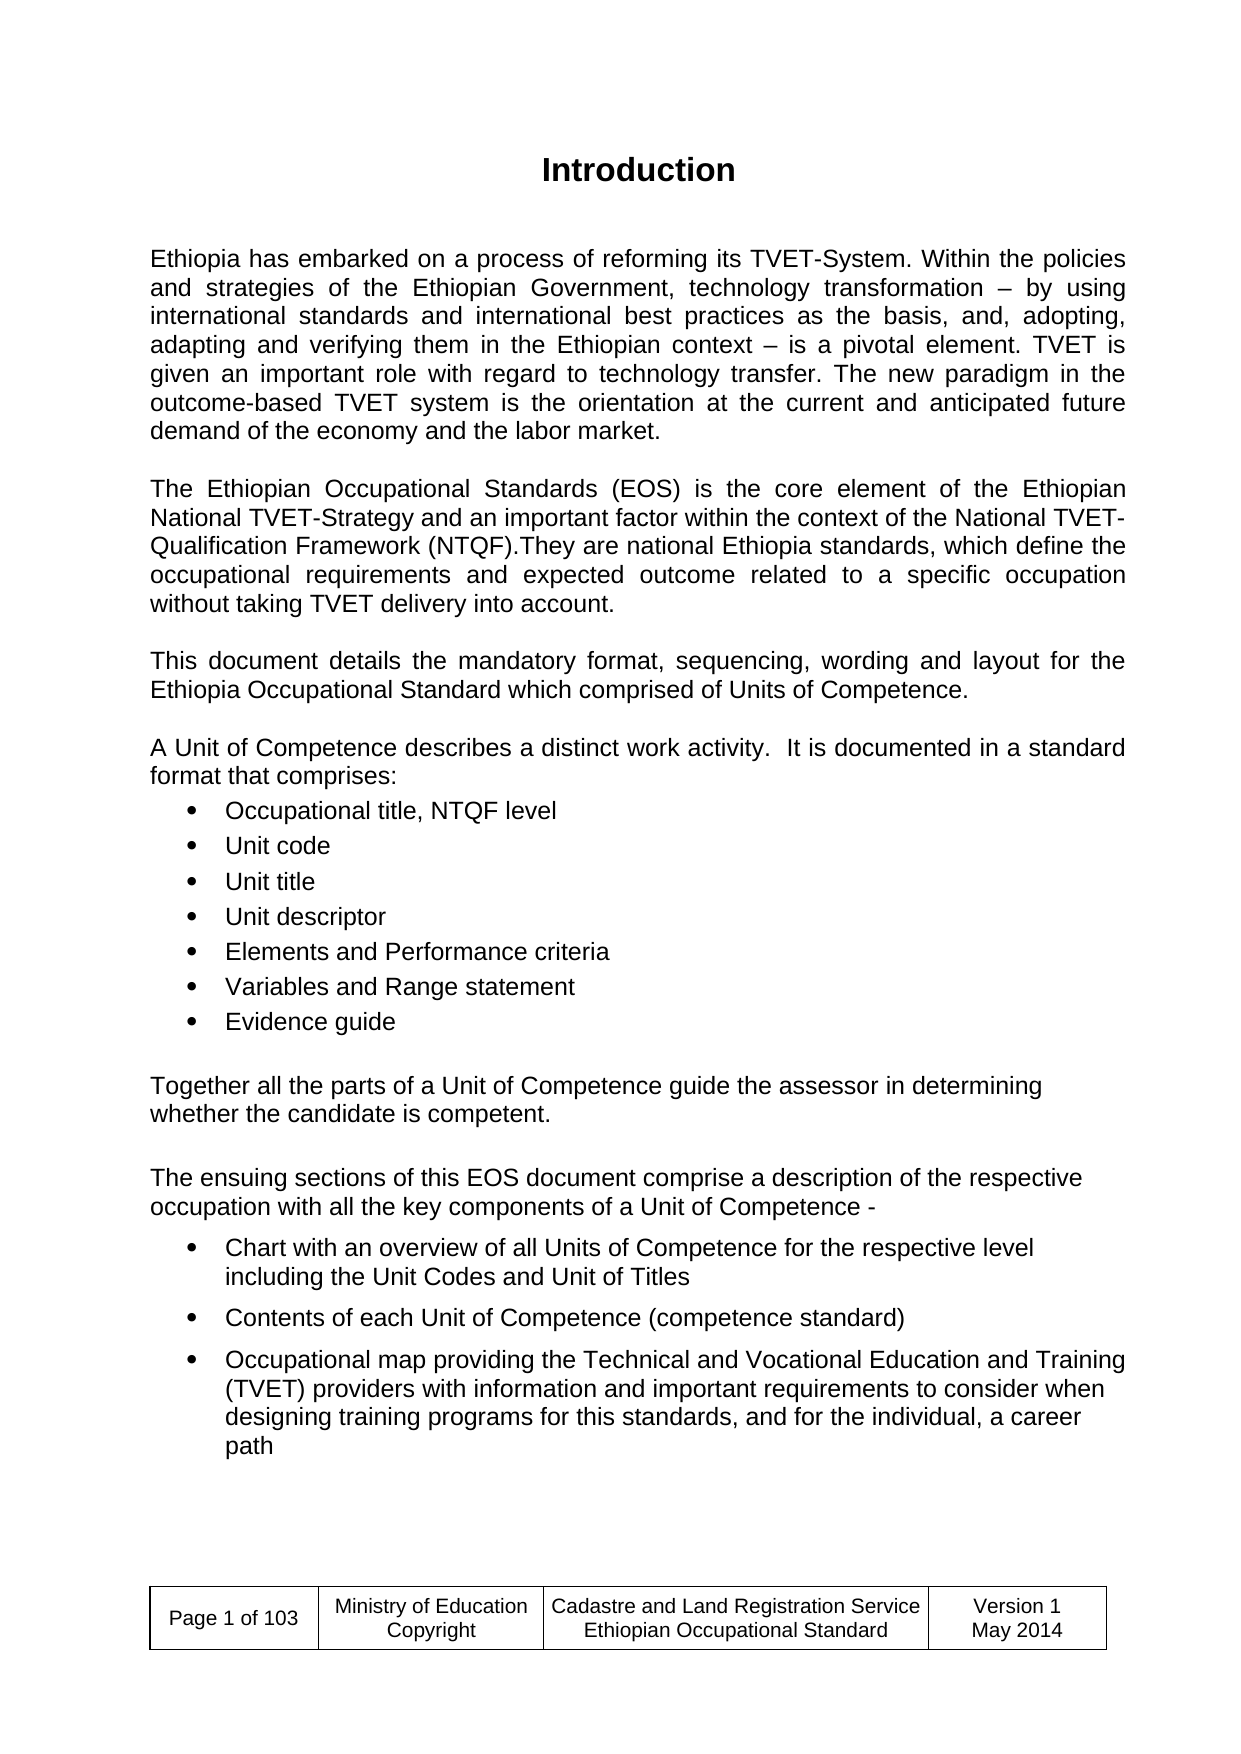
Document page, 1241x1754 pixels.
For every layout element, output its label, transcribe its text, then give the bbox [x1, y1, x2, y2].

text Introduction [150, 150, 1128, 188]
text The ensuing sections of this EOS document comprise a description of the respective occupation with all the key components of a Unit of Competence - [150, 1163, 1128, 1221]
list Unit descriptor [187, 902, 1128, 930]
list Variables and Range statement [187, 972, 1128, 1001]
text This document details the mandatory format, sequencing, wording and layout for the Ethiopia Occupational Standard which comprised of Units of Competence. [150, 646, 1128, 704]
text Ethiopia has embarked on a process of reforming its TVET-System. Within the policies and strategies of the Ethiopian Government, technology transformation – by using international standards and international best practices as the basis, and, adopting, adapting and verifying them in the Ethiopian context – is a pivotal element. TVET is given an important role with regard to technology transfer. The new paradigm in the outcome-based TVET system is the orientation at the current and anticipated future demand of the economy and the labor market. [150, 244, 1128, 445]
text A Unit of Competence describes a distinct work activity. It is documented in a standard format that comprises: [150, 732, 1128, 790]
list Elements and Performance criteria [187, 937, 1128, 966]
text Together all the parts of a Unit of Competence guide the assessor in determining whether the candidate is competent. [150, 1071, 1128, 1128]
text The Ethiopian Occupational Standards (EOS) is the core element of the Ethiopian National TVET-Strategy and an important factor within the context of the National TVET-Qualification Framework (NTQF).They are national Ethiopia standards, which define the occupational requirements and expected outcome related to a specific occupation without taking TVET delivery into account. [150, 474, 1128, 617]
list Contents of each Unit of Competence (competence standard) [187, 1303, 1128, 1332]
list Occupational map providing the Technical and Vocational Education and Training (TVET) providers with information and important requirements to consider when designing training programs for this standards, and for the individual, a career path [187, 1345, 1128, 1460]
list Evidence guide [187, 1007, 1128, 1036]
list Unit title [187, 866, 1128, 895]
list Occupational title, NTQF level [187, 796, 1128, 825]
list Chart with an overview of all Units of Competence for the respective level including the Unit Codes and Unit of Titles [187, 1233, 1128, 1291]
list Unit code [187, 831, 1128, 860]
